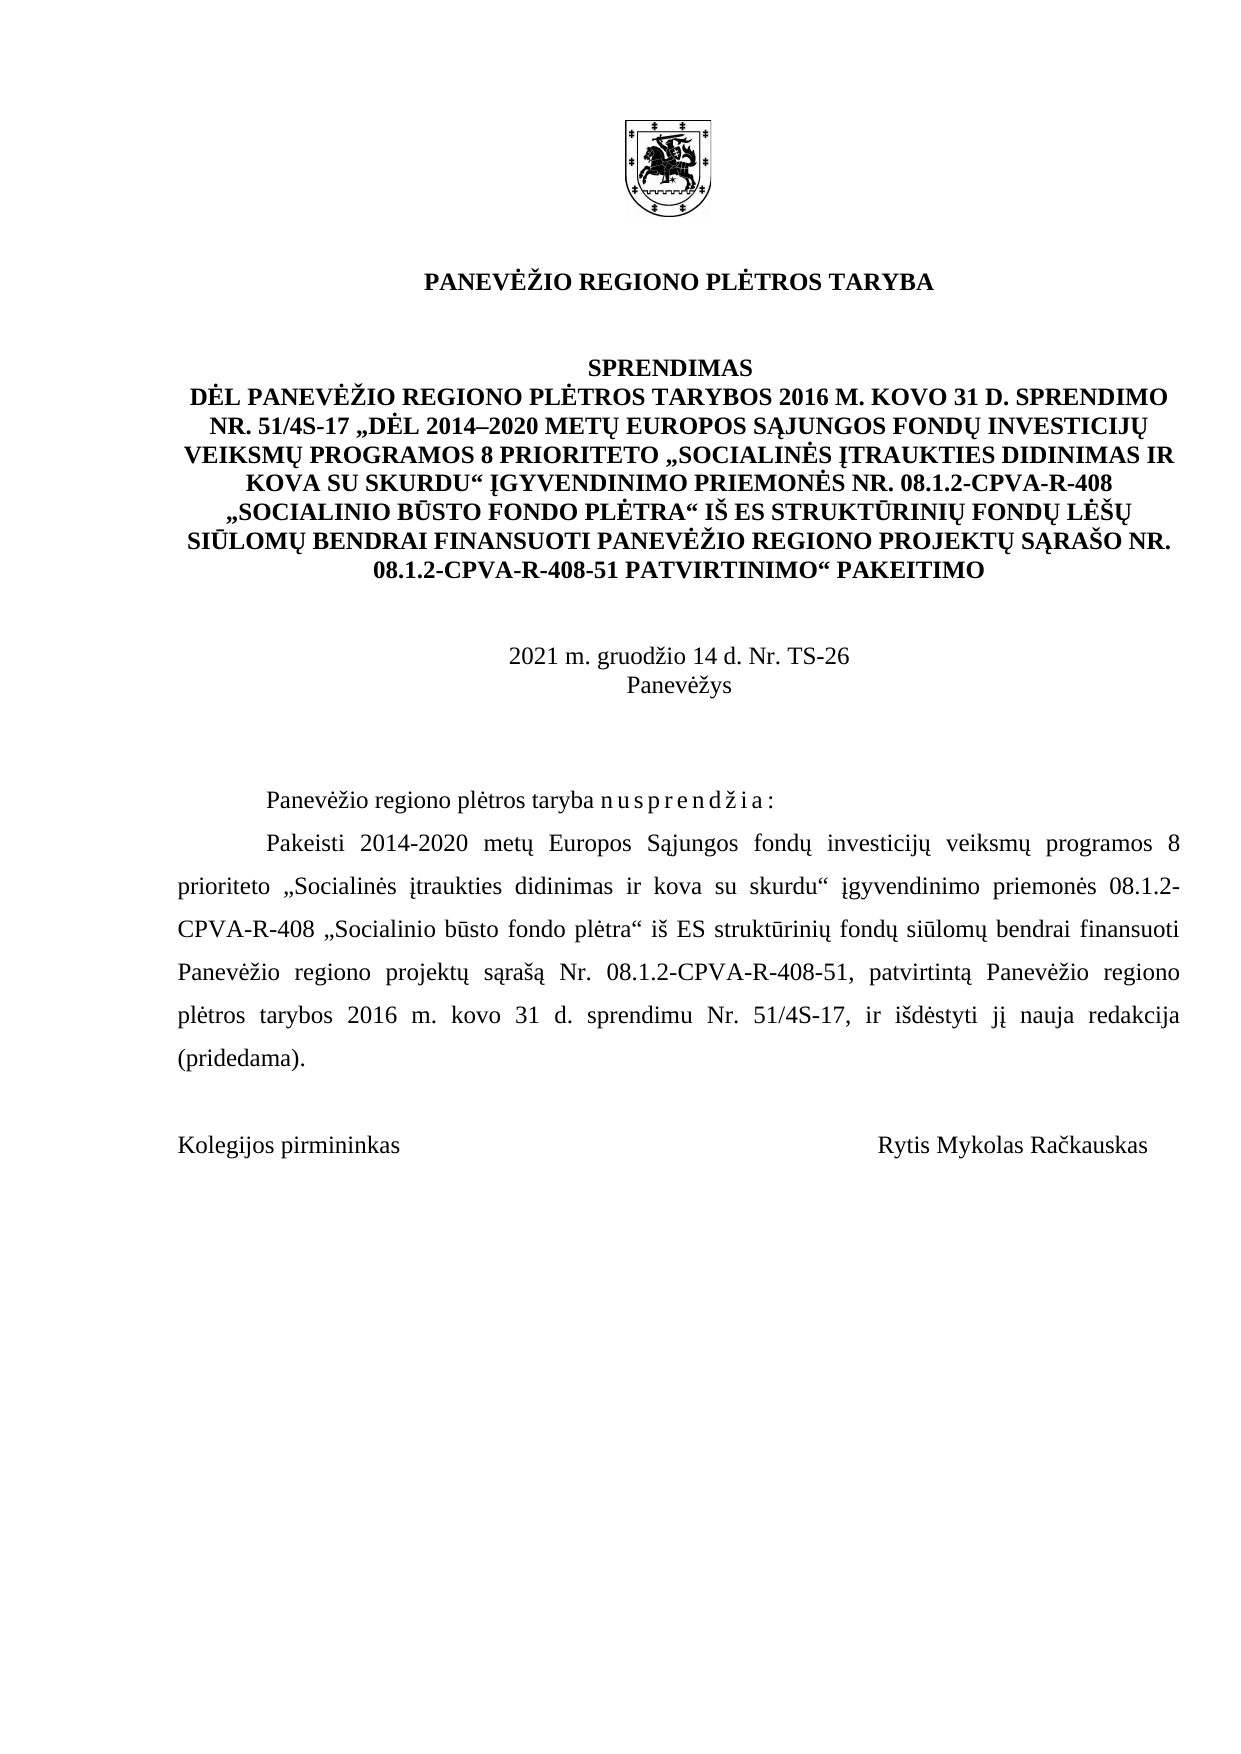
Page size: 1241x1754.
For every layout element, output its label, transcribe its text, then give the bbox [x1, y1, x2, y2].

text SPRENDIMAS [177, 353, 1163, 382]
text Panevėžys [177, 670, 1181, 698]
text DĖL PANEVĖŽIO REGIONO PLĖTROS TARYBOS 2016 M. KOVO 31 D. SPRENDIMO NR. 51/4S-17 „DĖL 2014–2020 METŲ EUROPOS SĄJUNGOS FONDŲ INVESTICIJŲ VEIKSMŲ PROGRAMOS 8 PRIORITETO „SOCIALINĖS ĮTRAUKTIES DIDINIMAS IR KOVA SU SKURDU“ ĮGYVENDINIMO PRIEMONĖS NR. 08.1.2-CPVA-R-408 „SOCIALINIO BŪSTO FONDO PLĖTRA“ IŠ ES STRUKTŪRINIŲ FONDŲ LĖŠŲ SIŪLOMŲ BENDRAI FINANSUOTI PANEVĖŽIO REGIONO PROJEKTŲ SĄRAŠO NR. 08.1.2-CPVA-R-408-51 PATVIRTINIMO“ PAKEITIMO [177, 382, 1181, 583]
picture [625, 120, 712, 217]
text Pakeisti 2014-2020 metų Europos Sąjungos fondų investicijų veiksmų programos 8 prioriteto „Socialinės įtraukties didinimas ir kova su skurdu“ įgyvendinimo priemonės 08.1.2-CPVA-R-408 „Socialinio būsto fondo plėtra“ iš ES struktūrinių fondų siūlomų bendrai finansuoti Panevėžio regiono projektų sąrašą Nr. 08.1.2-CPVA-R-408-51, patvirtintą Panevėžio regiono plėtros tarybos 2016 m. kovo 31 d. sprendimu Nr. 51/4S-17, ir išdėstyti jį nauja redakcija (pridedama). [177, 828, 1181, 1072]
text Panevėžio regiono plėtros taryba nusprendžia: [177, 785, 1181, 813]
text 2021 m. gruodžio 14 d. Nr. TS-26 [177, 641, 1181, 670]
text Kolegijos pirmininkas Rytis Mykolas Račkauskas [177, 1130, 1181, 1158]
